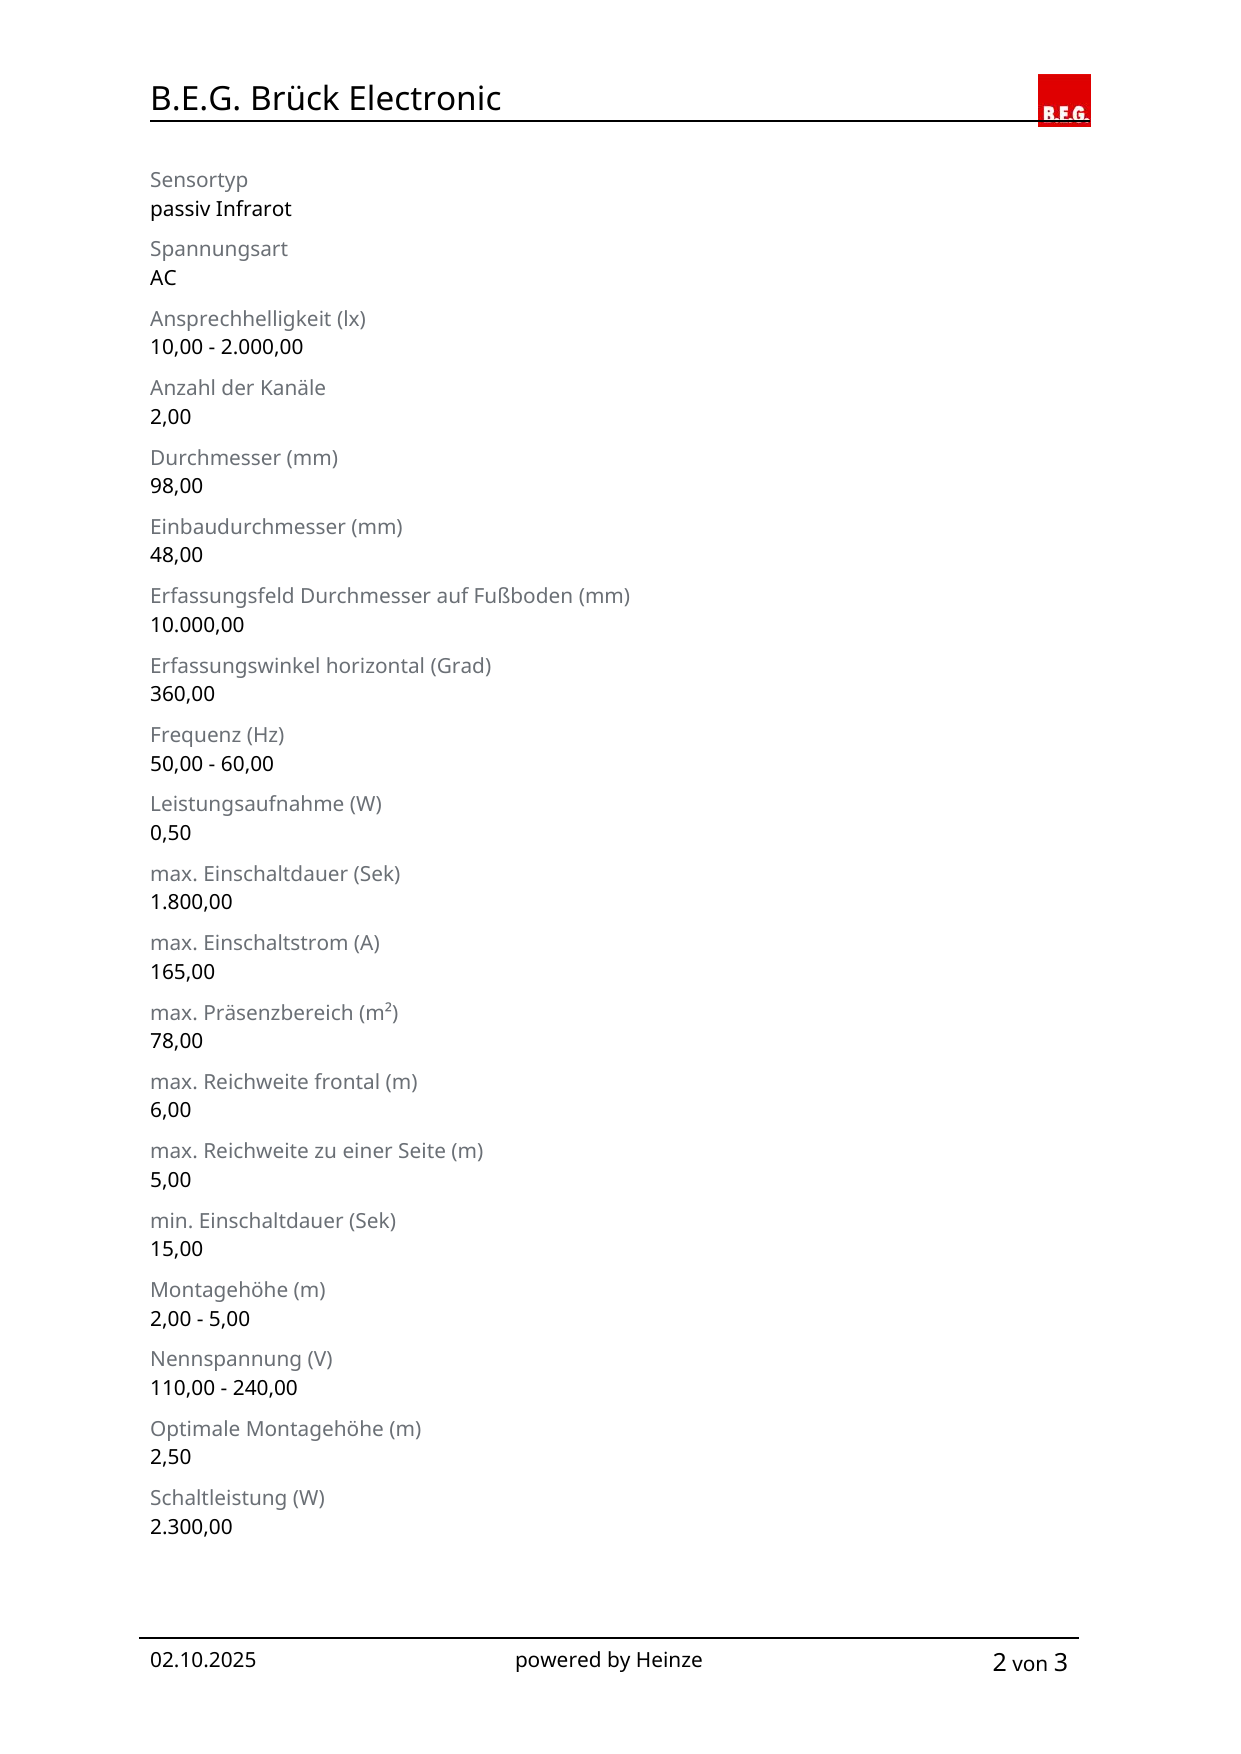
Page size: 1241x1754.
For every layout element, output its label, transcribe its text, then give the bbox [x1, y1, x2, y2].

picture [1038, 122, 1091, 127]
text 165,00 [150, 957, 1090, 985]
text 2.300,00 [150, 1512, 1090, 1540]
text max. Präsenzbereich (m²) [150, 998, 1090, 1026]
text max. Reichweite zu einer Seite (m) [150, 1136, 1090, 1165]
text min. Einschaltdauer (Sek) [150, 1206, 1090, 1234]
text 2,00 - 5,00 [150, 1304, 1090, 1332]
text Montagehöhe (m) [150, 1275, 1090, 1304]
text 2,50 [150, 1442, 1090, 1471]
text 78,00 [150, 1026, 1090, 1054]
text Erfassungswinkel horizontal (Grad) [150, 651, 1090, 679]
text max. Einschaltstrom (A) [150, 928, 1090, 957]
text passiv Infrarot [150, 194, 1090, 222]
text Schaltleistung (W) [150, 1483, 1090, 1512]
text AC [150, 263, 1090, 291]
text 2,00 [150, 402, 1090, 430]
text 15,00 [150, 1234, 1090, 1263]
text Nennspannung (V) [150, 1344, 1090, 1373]
text 1.800,00 [150, 887, 1090, 916]
text Durchmesser (mm) [150, 443, 1090, 471]
text Sensortyp [150, 165, 1090, 194]
text 10,00 - 2.000,00 [150, 332, 1090, 361]
text Frequenz (Hz) [150, 720, 1090, 749]
text Erfassungsfeld Durchmesser auf Fußboden (mm) [150, 581, 1090, 610]
text Optimale Montagehöhe (m) [150, 1414, 1090, 1442]
text max. Einschaltdauer (Sek) [150, 859, 1090, 887]
text Leistungsaufnahme (W) [150, 789, 1090, 818]
text 10.000,00 [150, 610, 1090, 638]
text 48,00 [150, 541, 1090, 569]
text 360,00 [150, 679, 1090, 708]
text 6,00 [150, 1096, 1090, 1124]
text 110,00 - 240,00 [150, 1373, 1090, 1401]
text Einbaudurchmesser (mm) [150, 512, 1090, 541]
text max. Reichweite frontal (m) [150, 1067, 1090, 1096]
picture [1038, 74, 1091, 121]
text 50,00 - 60,00 [150, 749, 1090, 777]
text Anzahl der Kanäle [150, 373, 1090, 402]
text 0,50 [150, 818, 1090, 846]
text Ansprechhelligkeit (lx) [150, 304, 1090, 332]
text 5,00 [150, 1165, 1090, 1193]
text Spannungsart [150, 234, 1090, 263]
text 98,00 [150, 471, 1090, 499]
